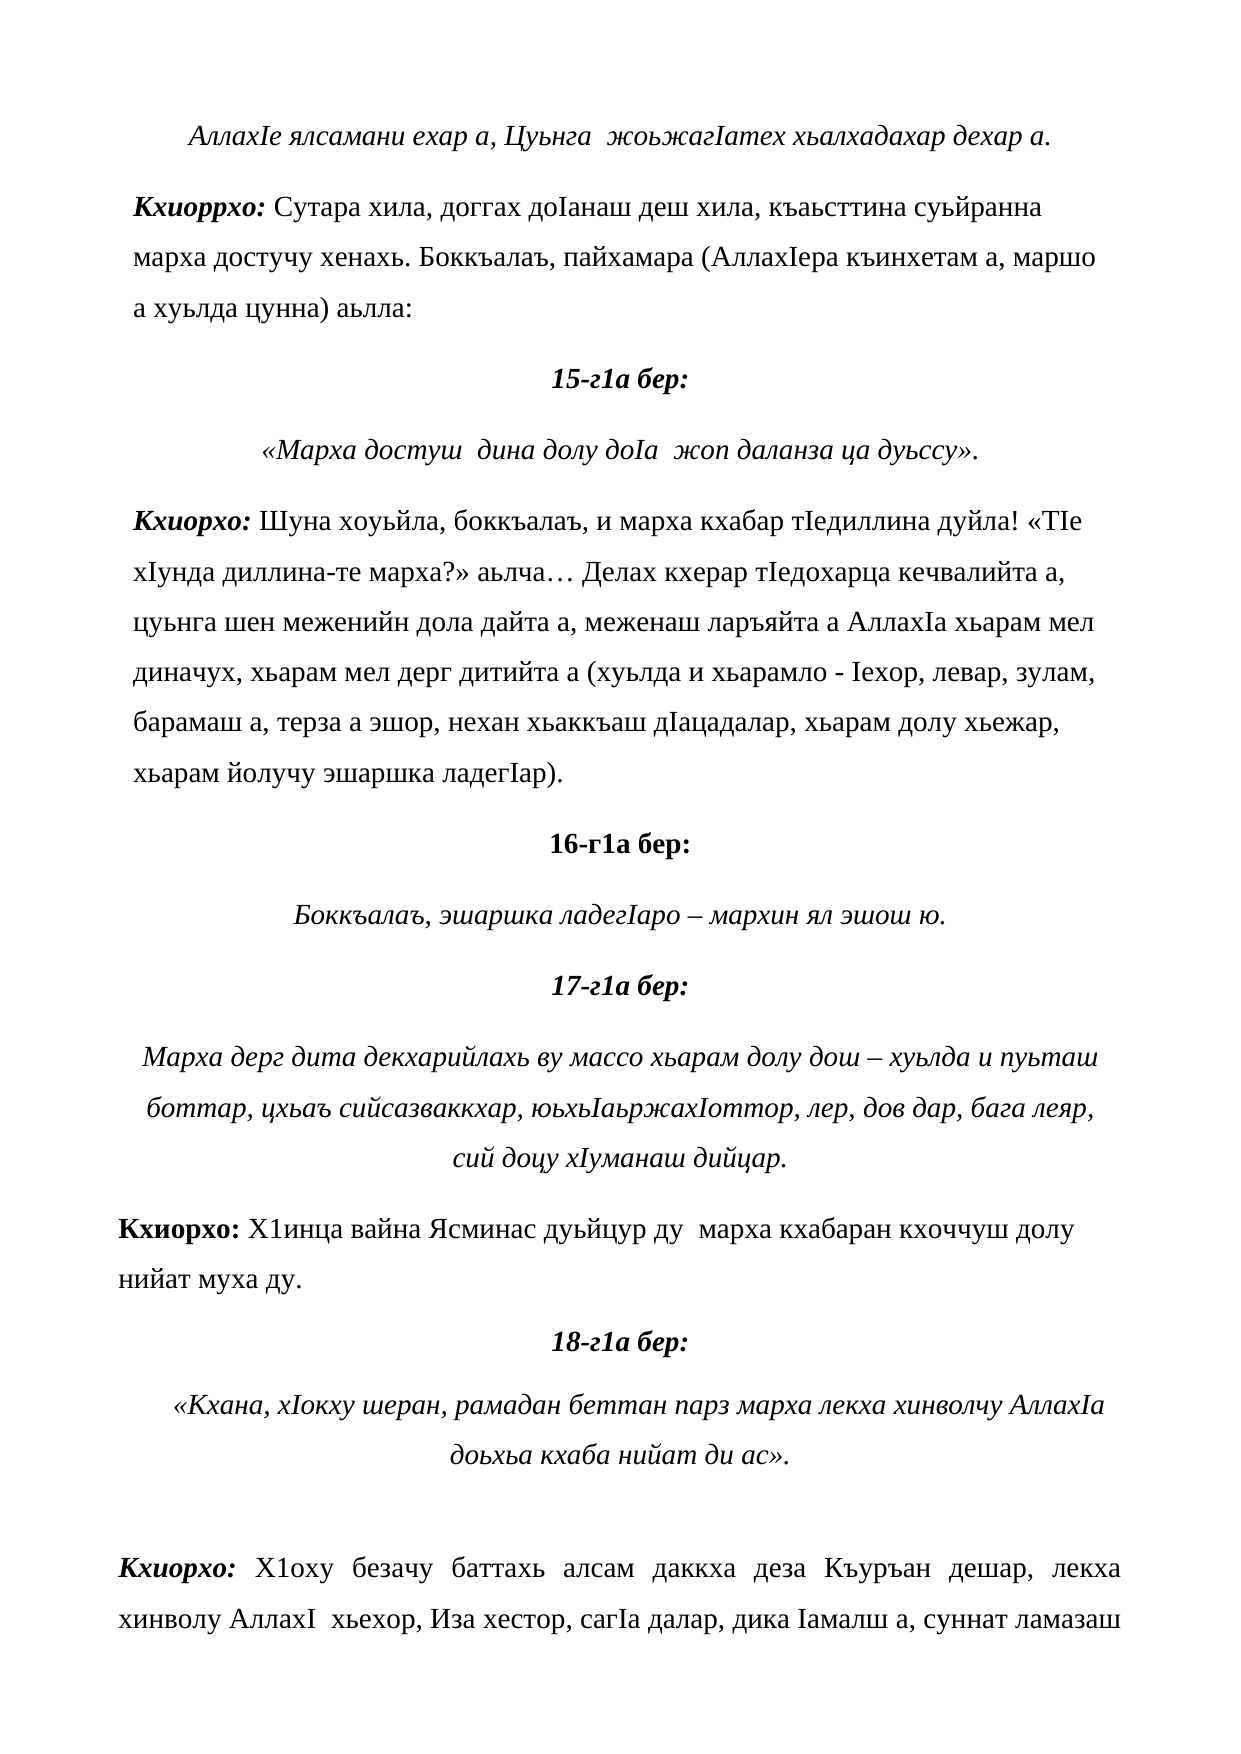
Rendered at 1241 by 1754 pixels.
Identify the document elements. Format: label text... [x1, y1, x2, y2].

text Кхиорхо: Шуна хоуьйла, боккъалаъ, и марха кхабар тIедиллина дуйла! «ТIе хIунда диллина-те марха?» аьлча… Делах кхерар тIедохарца кечвалийта а, цуьнга шен меженийн дола дайта а, меженаш ларъяйта а АллахIа хьарам мел диначух, хьарам мел дерг дитийта а (хуьлда и хьарамло - Iехор, левар, зулам, барамаш а, терза а эшор, нехан хьаккъаш дIацадалар, хьарам долу хьежар, хьарам йолучу эшаршка ладегIар). [133, 503, 1107, 788]
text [118, 1551, 1122, 1634]
text «Марха достуш дина долу доIа жоп даланза ца дуьссу». [133, 432, 1107, 466]
text АллахIе ялсамани ехар а, Цуьнга жоьжагIатех хьалхадахар дехар а. [133, 118, 1107, 152]
text Кхиоррхо: Сутара хила, доггах доIанаш деш хила, къаьсттина суьйранна марха достучу хенахь. Боккъалаъ, пайхамара (АллахIера къинхетам а, маршо а хуьлда цунна) аьлла: [133, 189, 1107, 323]
text 17-г1а бер: [133, 968, 1107, 1002]
text Марха дерг дита декхарийлахь ву массо хьарам долу дош – хуьлда и пуьташ боттар, цхьаъ сийсазваккхар, юьхьIаьржахIоттор, лер, дов дар, бага леяр, сий доцу хIуманаш дийцар. [133, 1039, 1107, 1174]
text 16-г1а бер: [133, 826, 1107, 859]
text 15-г1а бер: [133, 361, 1107, 394]
text Боккъалаъ, эшаршка ладегIаро – мархин ял эшош ю. [133, 897, 1107, 931]
text «Кхана, хIокху шеран, рамадан беттан парз марха лекха хинволчу АллахIа доьхьа кхаба нийат ди ас». [118, 1387, 1122, 1471]
text Кхиорхо: Х1инца вайна Ясминас дуьйцур ду марха кхабаран кхоччуш долу нийат муха ду. [118, 1211, 1122, 1295]
text 18-г1а бер: [118, 1324, 1122, 1358]
